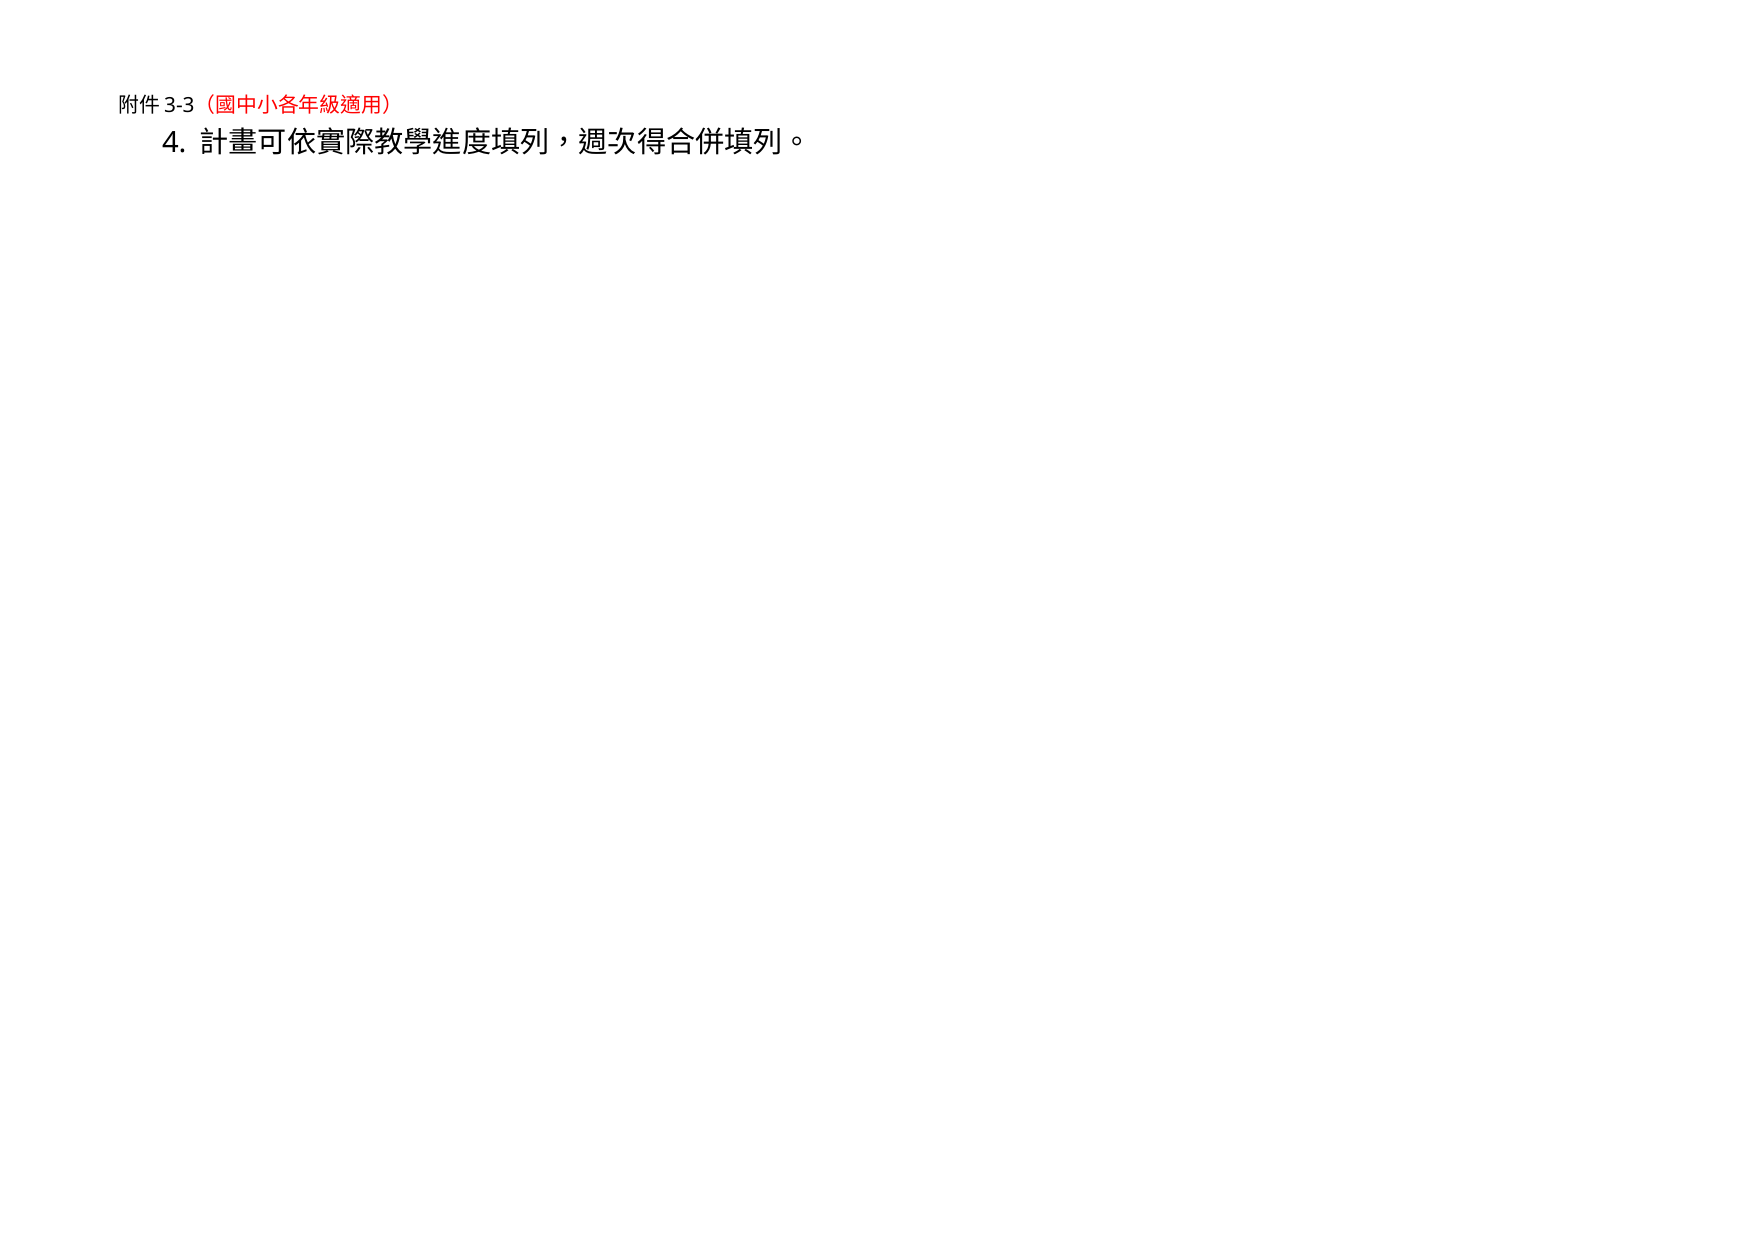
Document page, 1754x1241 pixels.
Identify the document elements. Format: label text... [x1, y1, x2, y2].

list 計畫可依實際教學進度填列，週次得合併填列。 [162, 119, 1636, 161]
